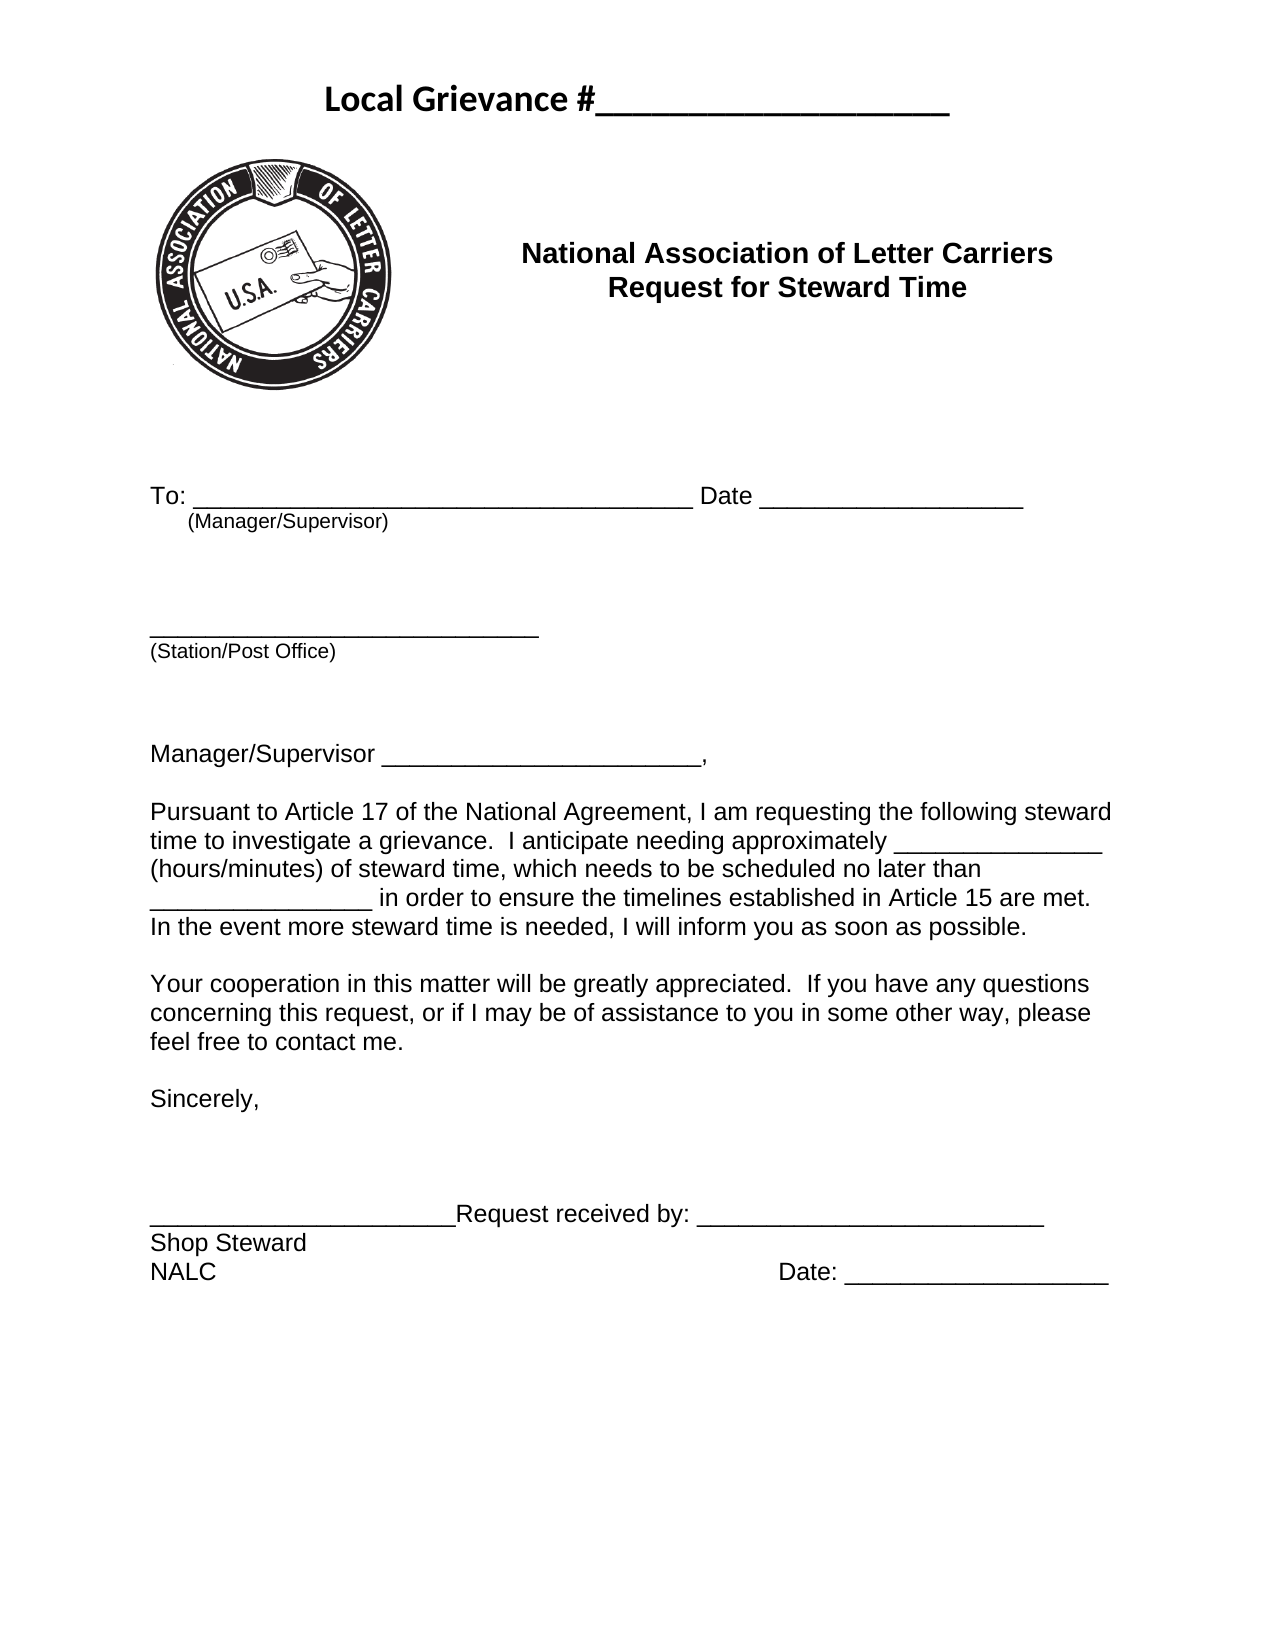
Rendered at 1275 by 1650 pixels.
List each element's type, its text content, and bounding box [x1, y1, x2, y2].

text (Station/Post Office) [150, 639, 1125, 663]
text Sincerely, [150, 1084, 1125, 1113]
text Manager/Supervisor _______________________, [150, 739, 1125, 768]
text Pursuant to Article 17 of the National Agreement, I am requesting the following steward time to investigate a grievance. I anticipate needing approximately _______________ (hours/minutes) of steward time, which needs to be scheduled no later than ________________ in order to ensure the timelines established in Article 15 are met. In the event more steward time is needed, I will inform you as soon as possible. [150, 797, 1125, 941]
text Your cooperation in this matter will be greatly appreciated. If you have any questions concerning this request, or if I may be of assistance to you in some other way, please feel free to contact me. [150, 969, 1125, 1056]
text To: ____________________________________ Date ___________________ [150, 481, 1125, 509]
text Request for Steward Time [450, 270, 1125, 303]
text ____________________________ [150, 610, 1125, 639]
text NALC Date: ___________________ [150, 1257, 1125, 1286]
text ______________________Request received by: _________________________ [150, 1199, 1125, 1228]
text National Association of Letter Carriers [450, 236, 1125, 270]
text Shop Steward [150, 1228, 1125, 1257]
text (Manager/Supervisor) [187, 509, 1125, 533]
picture [140, 154, 406, 396]
